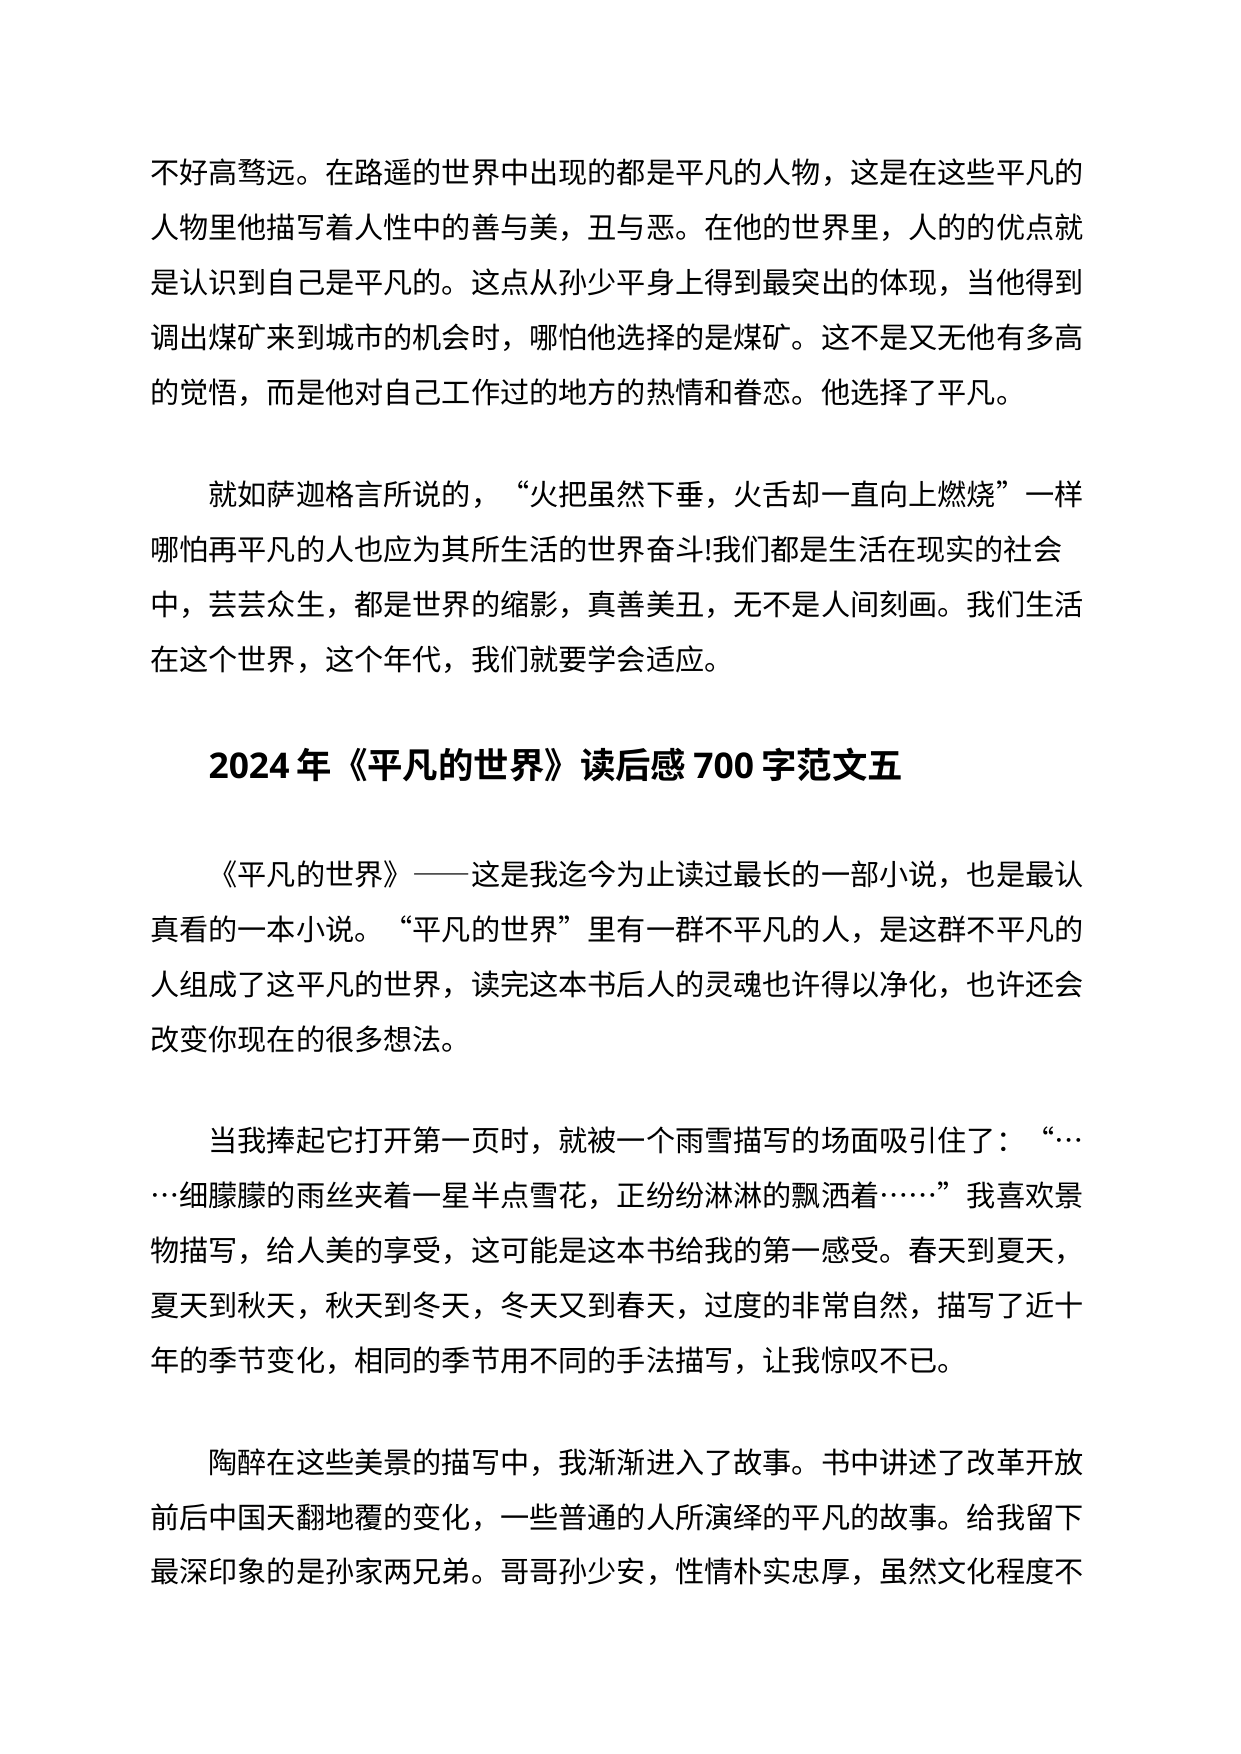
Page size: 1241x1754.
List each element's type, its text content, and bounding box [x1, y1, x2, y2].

text 《平凡的世界》——这是我迄今为止读过最长的一部小说，也是最认真看的一本小说。“平凡的世界”里有一群不平凡的人，是这群不平凡的人组成了这平凡的世界，读完这本书后人的灵魂也许得以净化，也许还会改变你现在的很多想法。 [150, 851, 1090, 1058]
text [150, 1439, 1090, 1591]
text 当我捧起它打开第一页时，就被一个雨雪描写的场面吸引住了：“……细朦朦的雨丝夹着一星半点雪花，正纷纷淋淋的飘洒着……”我喜欢景物描写，给人美的享受，这可能是这本书给我的第一感受。春天到夏天，夏天到秋天，秋天到冬天，冬天又到春天，过度的非常自然，描写了近十年的季节变化，相同的季节用不同的手法描写，让我惊叹不已。 [150, 1118, 1090, 1380]
text 2024年《平凡的世界》读后感700字范文五 [150, 738, 1090, 789]
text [150, 150, 1090, 412]
text 就如萨迦格言所说的，“火把虽然下垂，火舌却一直向上燃烧”一样哪怕再平凡的人也应为其所生活的世界奋斗!我们都是生活在现实的社会中，芸芸众生，都是世界的缩影，真善美丑，无不是人间刻画。我们生活在这个世界，这个年代，我们就要学会适应。 [150, 471, 1090, 678]
